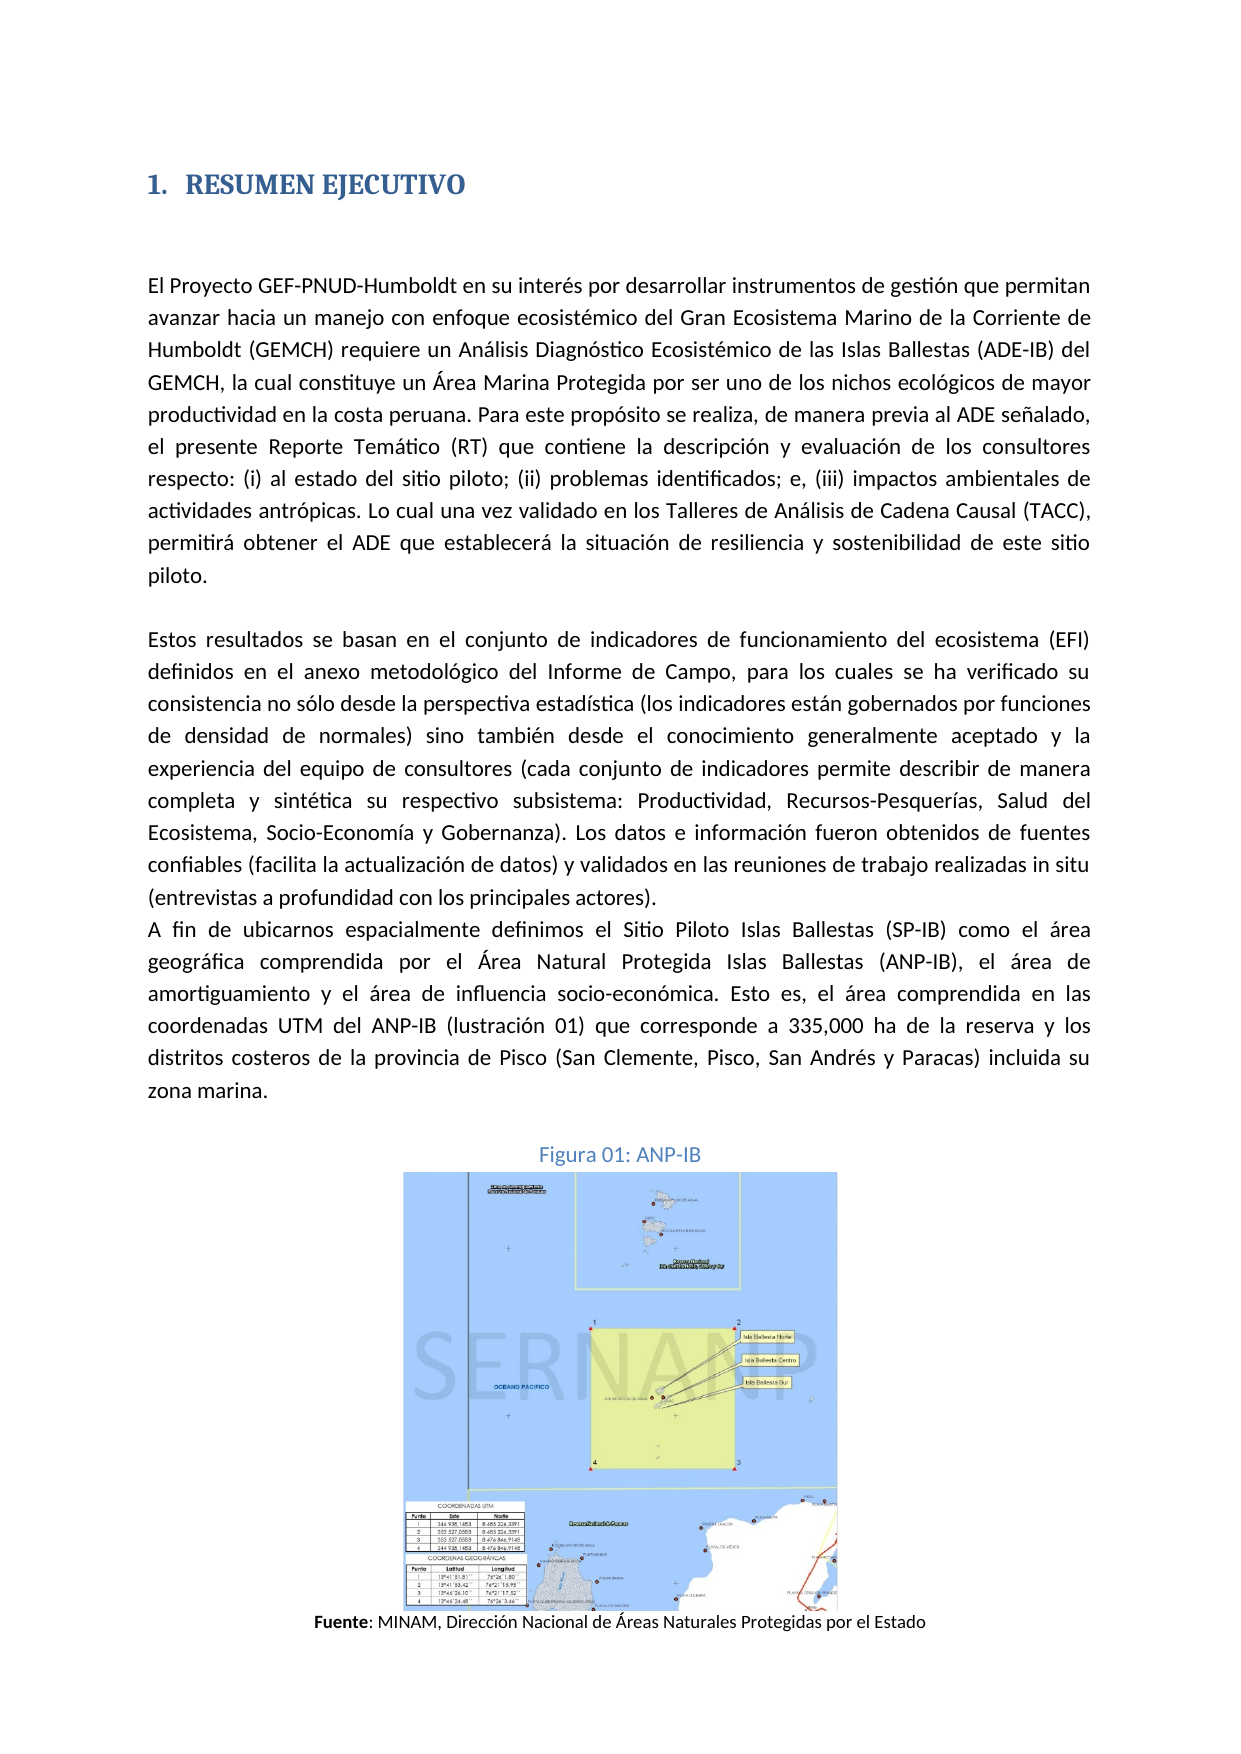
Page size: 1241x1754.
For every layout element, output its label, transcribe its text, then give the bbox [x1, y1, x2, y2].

text Estos resultados se basan en el conjunto de indicadores de funcionamiento del ecosistema (EFI) definidos en el anexo metodológico del Informe de Campo, para los cuales se ha verificado su consistencia no sólo desde la perspectiva estadística (los indicadores están gobernados por funciones de densidad de normales) sino también desde el conocimiento generalmente aceptado y la experiencia del equipo de consultores (cada conjunto de indicadores permite describir de manera completa y sintética su respectivo subsistema: Productividad, Recursos-Pesquerías, Salud del Ecosistema, Socio-Economía y Gobernanza). Los datos e información fueron obtenidos de fuentes confiables (facilita la actualización de datos) y validados en las reuniones de trabajo realizadas in situ (entrevistas a profundidad con los principales actores). [148, 625, 1092, 911]
text Fuente: MINAM, Dirección Nacional de Áreas Naturales Protegidas por el Estado [148, 1610, 1092, 1633]
text El Proyecto GEF-PNUD-Humboldt en su interés por desarrollar instrumentos de gestión que permitan avanzar hacia un manejo con enfoque ecosistémico del Gran Ecosistema Marino de la Corriente de Humboldt (GEMCH) requiere un Análisis Diagnóstico Ecosistémico de las Islas Ballestas (ADE-IB) del GEMCH, la cual constituye un Área Marina Protegida por ser uno de los nichos ecológicos de mayor productividad en la costa peruana. Para este propósito se realiza, de manera previa al ADE señalado, el presente Reporte Temático (RT) que contiene la descripción y evaluación de los consultores respecto: (i) al estado del sitio piloto; (ii) problemas identificados; e, (iii) impactos ambientales de actividades antrópicas. Lo cual una vez validado en los Talleres de Análisis de Cadena Causal (TACC), permitirá obtener el ADE que establecerá la situación de resiliencia y sostenibilidad de este sitio piloto. [148, 271, 1092, 589]
picture [403, 1172, 838, 1611]
subtitle RESUMEN EJECUTIVO [148, 168, 1092, 202]
text Figura 01: ANP-IB [148, 1140, 1092, 1168]
text A fin de ubicarnos espacialmente definimos el Sitio Piloto Islas Ballestas (SP-IB) como el área geográfica comprendida por el Área Natural Protegida Islas Ballestas (ANP-IB), el área de amortiguamiento y el área de influencia socio-económica. Esto es, el área comprendida en las coordenadas UTM del ANP-IB (lustración 01) que corresponde a 335,000 ha de la reserva y los distritos costeros de la provincia de Pisco (San Clemente, Pisco, San Andrés y Paracas) incluida su zona marina. [148, 915, 1092, 1104]
